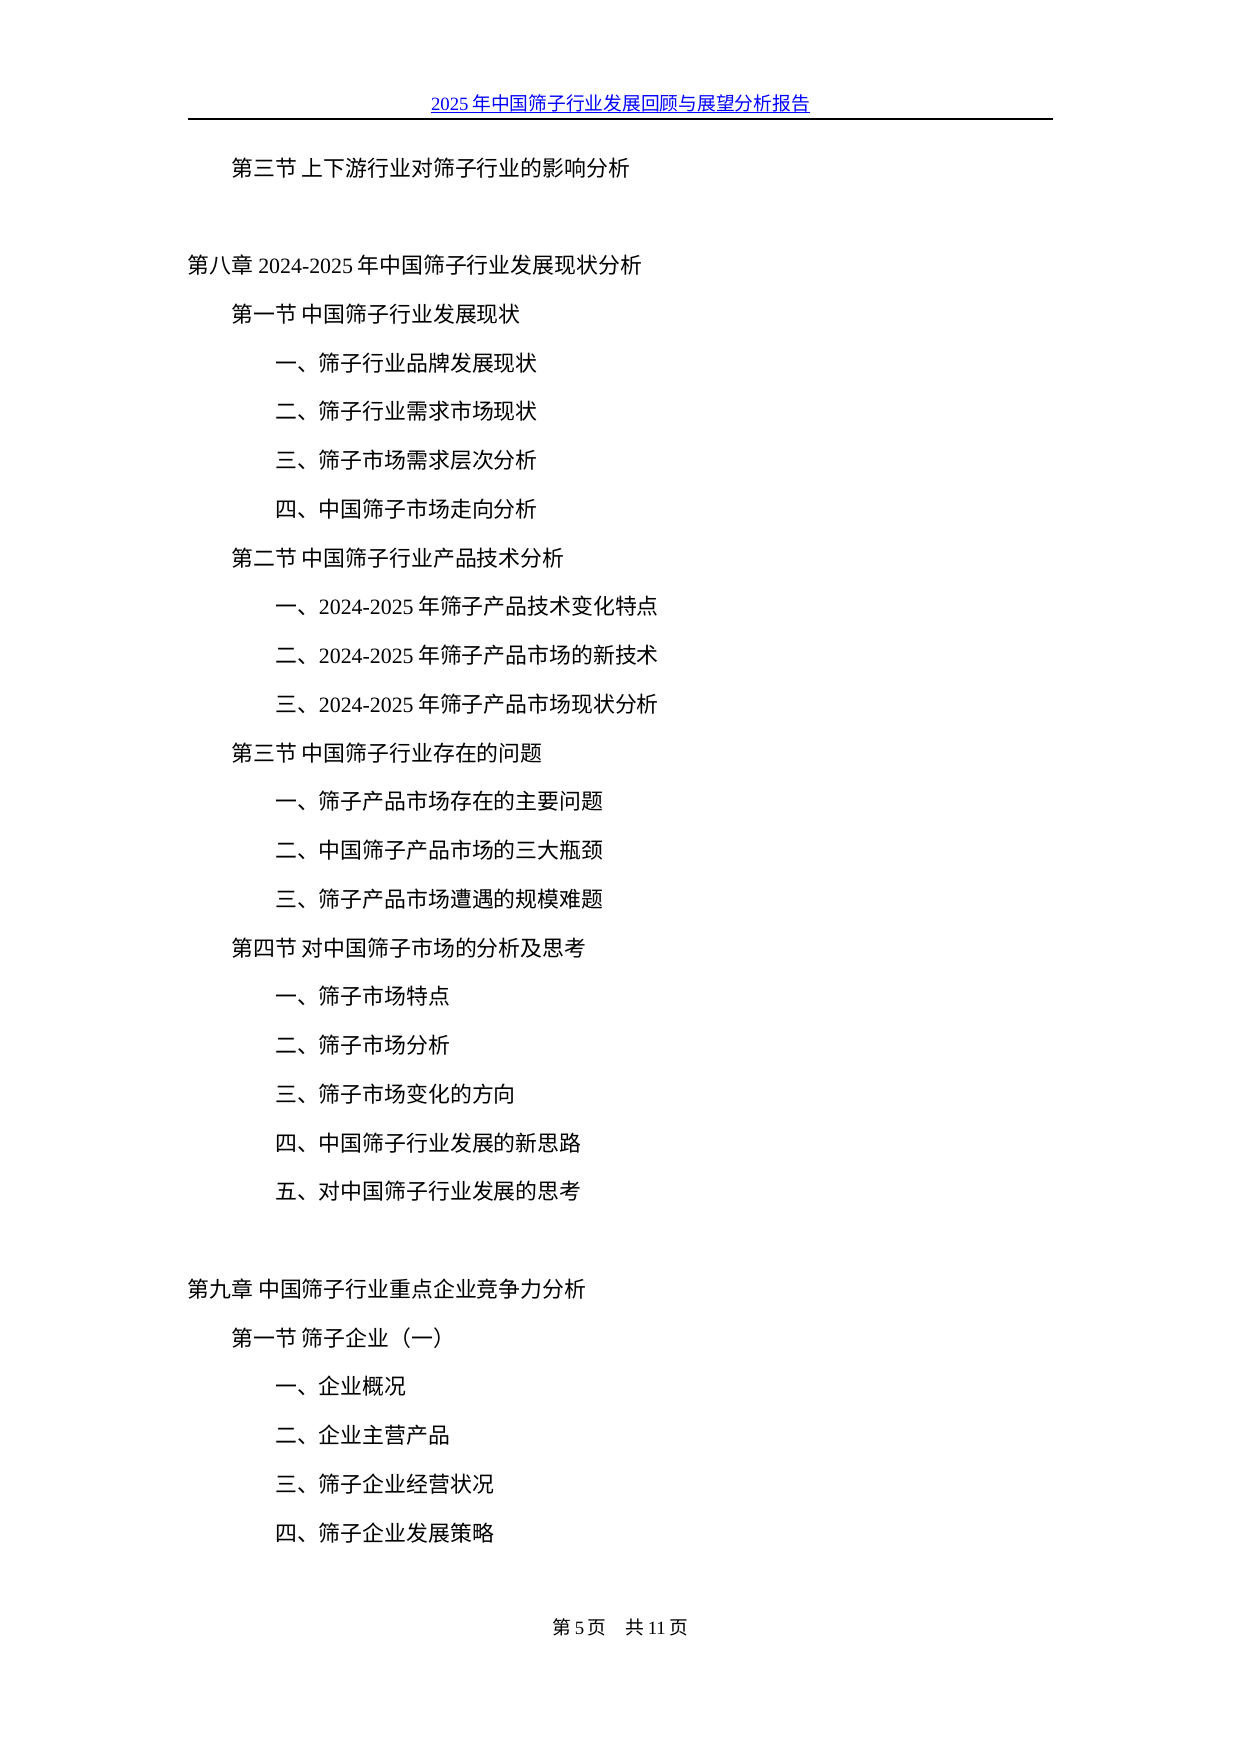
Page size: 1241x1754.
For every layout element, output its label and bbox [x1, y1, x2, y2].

text [187, 150, 1053, 1548]
